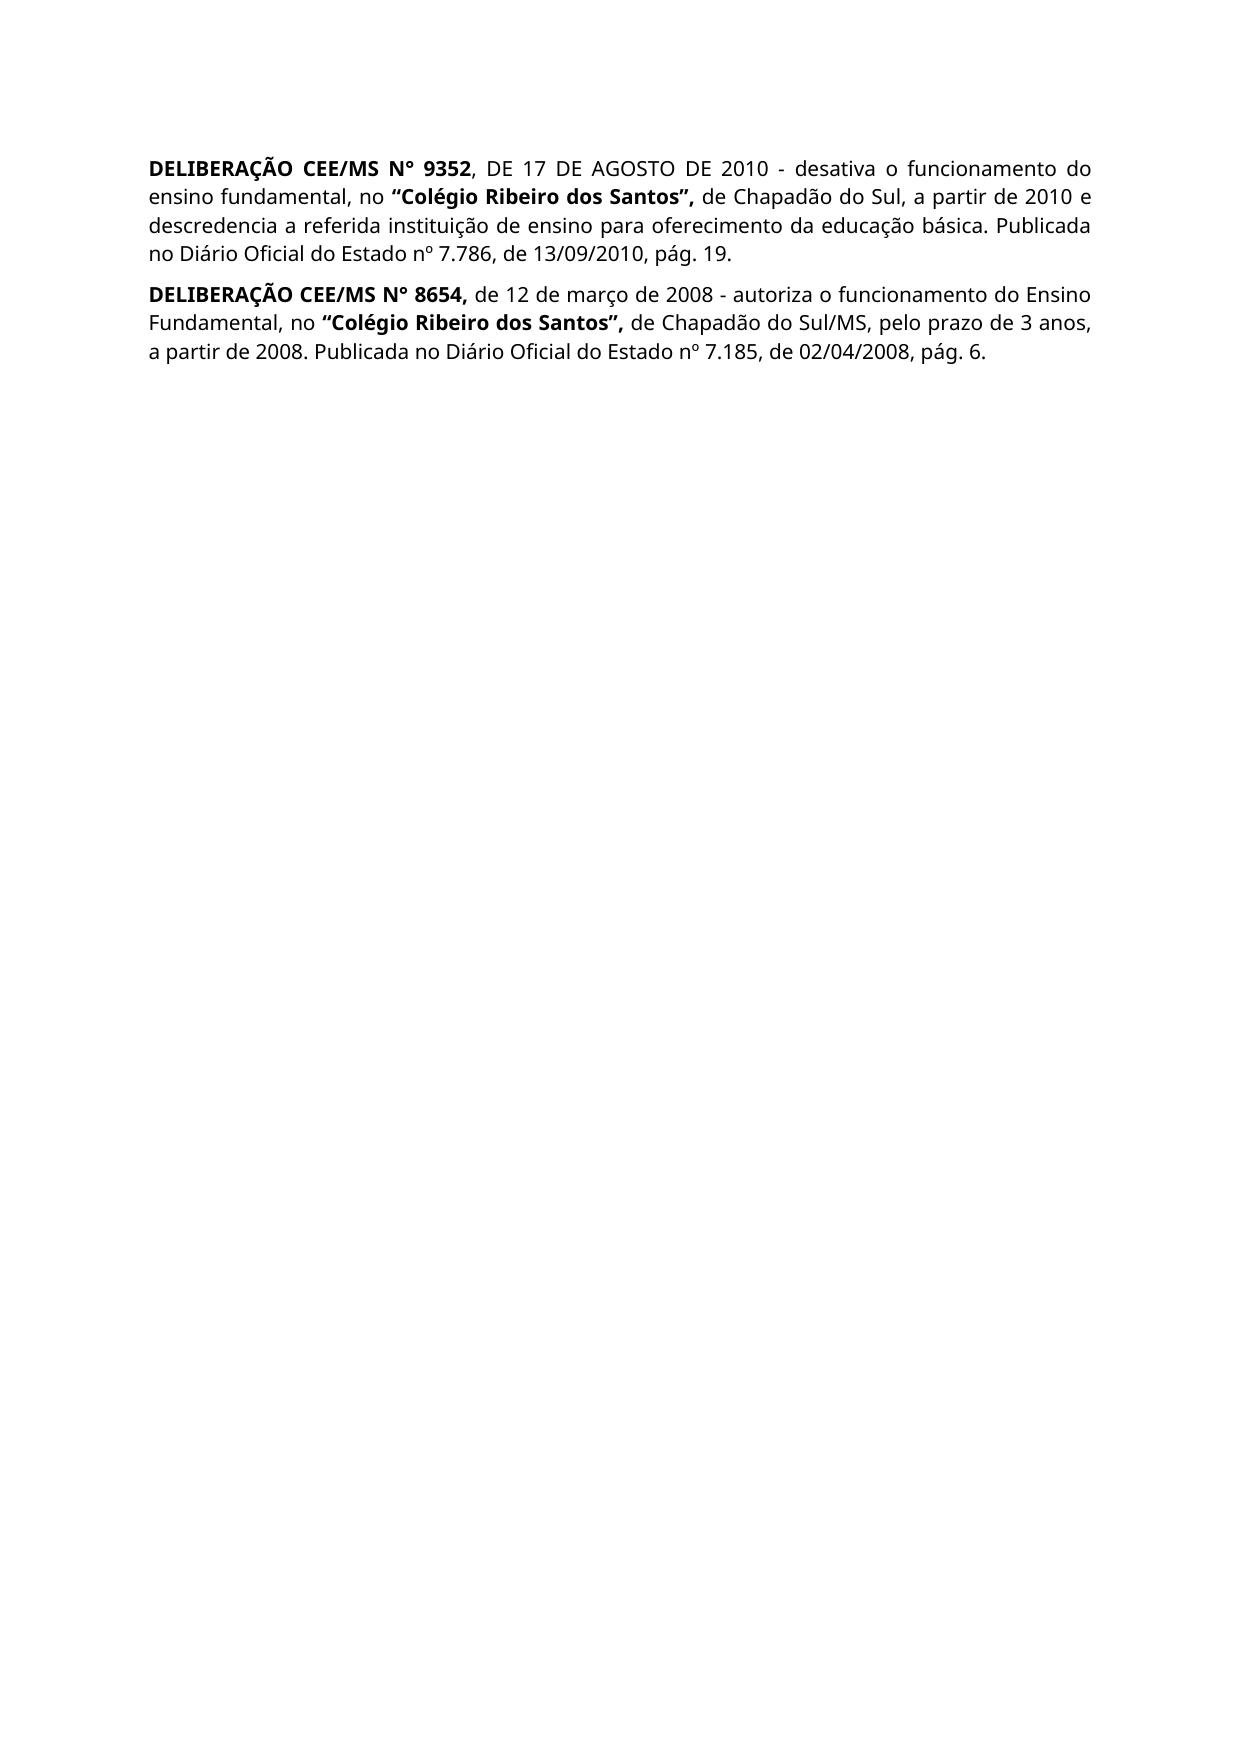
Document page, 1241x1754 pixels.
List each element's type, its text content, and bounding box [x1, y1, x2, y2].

table_header DELIBERAÇÃO CEE/MS N° 9352, DE 17 DE AGOSTO DE 2010 - desativa o funcionamento do ensino fundamental, no “Colégio Ribeiro dos Santos”, de Chapadão do Sul, a partir de 2010 e descredencia a referida instituição de ensino para oferecimento da educação básica. Publicada no Diário Oficial do Estado nº 7.786, de 13/09/2010, pág. 19. [142, 148, 1098, 274]
table_cell DELIBERAÇÃO CEE/MS N° 8654, de 12 de março de 2008 - autoriza o funcionamento do Ensino Fundamental, no “Colégio Ribeiro dos Santos”, de Chapadão do Sul/MS, pelo prazo de 3 anos, a partir de 2008. Publicada no Diário Oficial do Estado nº 7.185, de 02/04/2008, pág. 6. [142, 274, 1098, 372]
